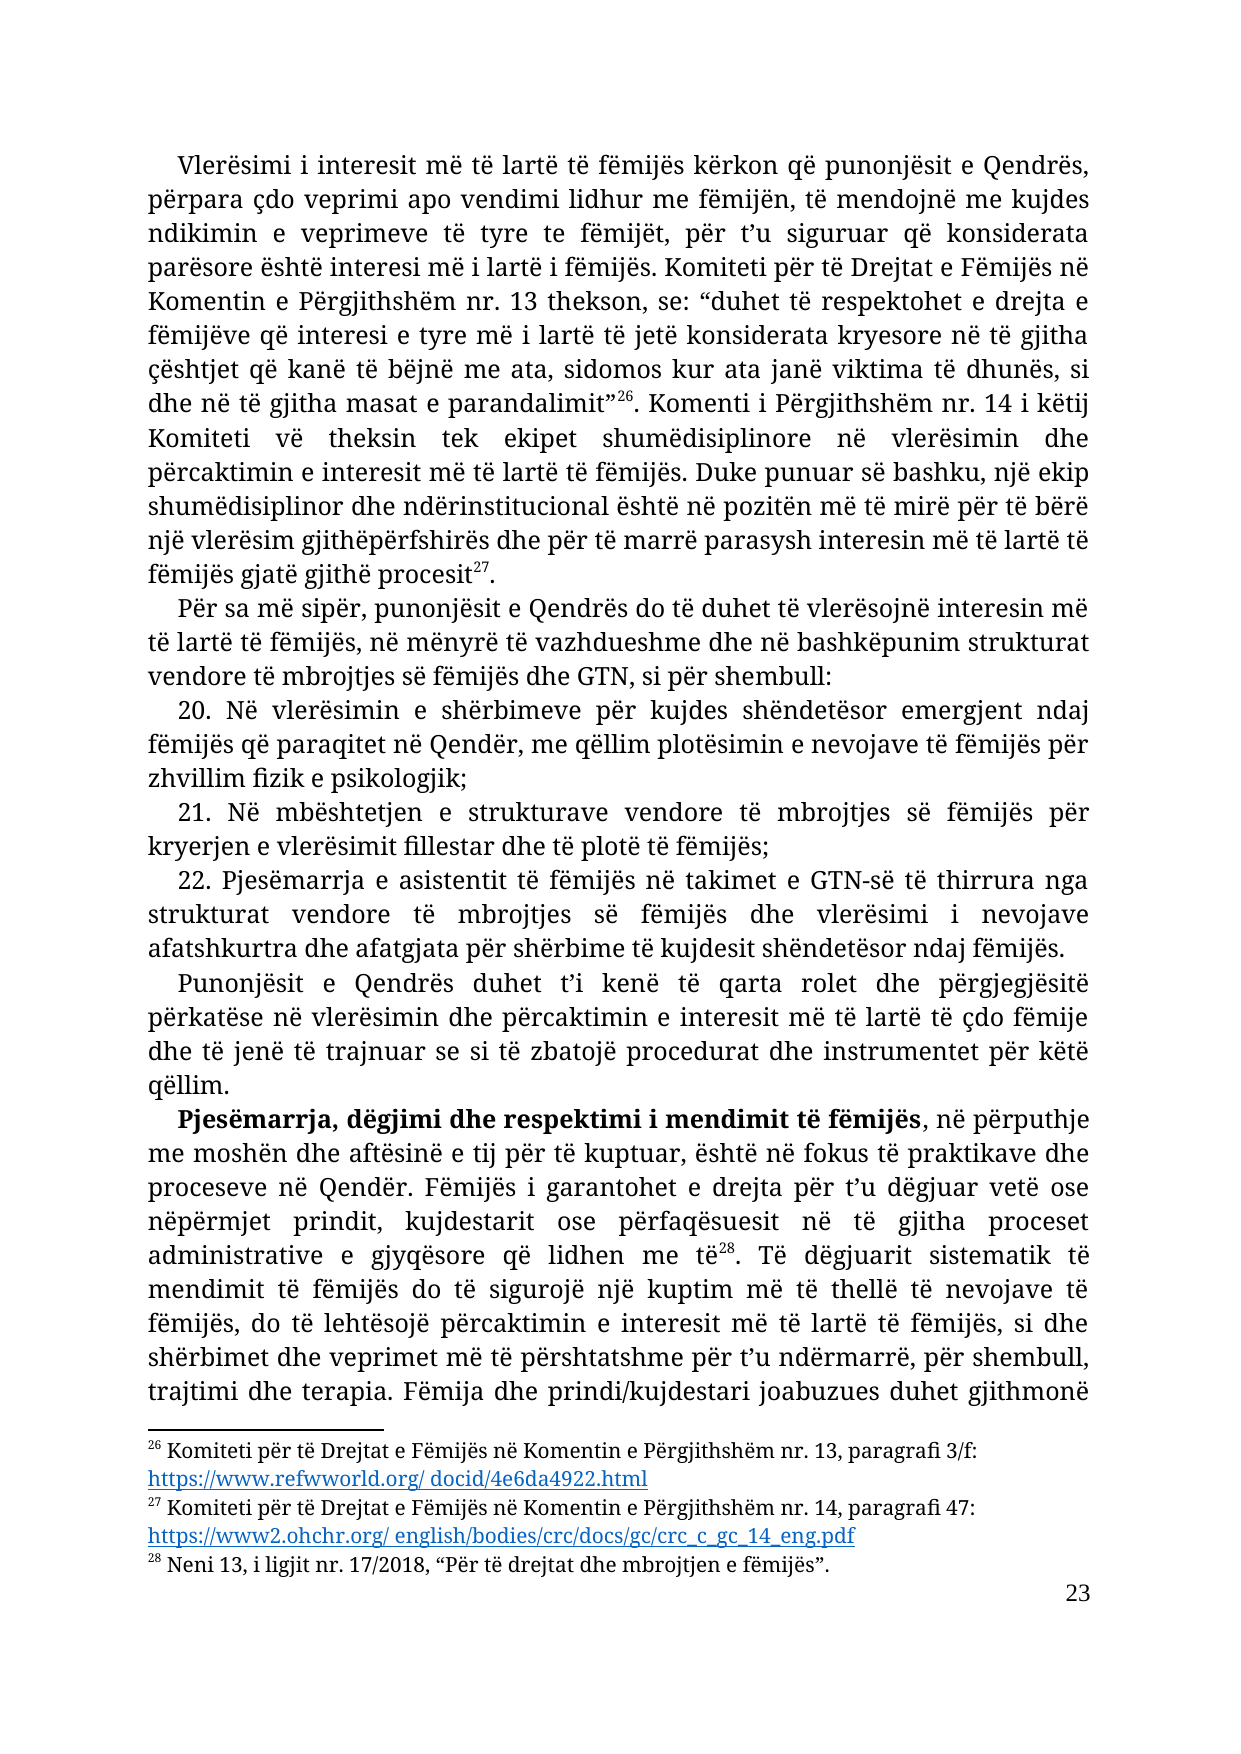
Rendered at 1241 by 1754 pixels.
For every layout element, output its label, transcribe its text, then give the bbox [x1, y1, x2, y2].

text Punonjësit e Qendrës duhet t’i kenë të qarta rolet dhe përgjegjësitë përkatëse në vlerësimin dhe përcaktimin e interesit më të lartë të çdo fëmije dhe të jenë të trajnuar se si të zbatojë procedurat dhe instrumentet për këtë qëllim. [148, 965, 1090, 1101]
text Vlerësimi i interesit më të lartë të fëmijës kërkon që punonjësit e Qendrës, përpara çdo veprimi apo vendimi lidhur me fëmijën, të mendojnë me kujdes ndikimin e veprimeve të tyre te fëmijët, për t’u siguruar që konsiderata parësore është interesi më i lartë i fëmijës. Komiteti për të Drejtat e Fëmijës në Komentin e Përgjithshëm nr. 13 thekson, se: “duhet të respektohet e drejta e fëmijëve që interesi e tyre më i lartë të jetë konsiderata kryesore në të gjitha çështjet që kanë të bëjnë me ata, sidomos kur ata janë viktima të dhunës, si dhe në të gjitha masat e parandalimit”. Komenti i Përgjithshëm nr. 14 i këtij Komiteti vë theksin tek ekipet shumëdisiplinore në vlerësimin dhe përcaktimin e interesit më të lartë të fëmijës. Duke punuar së bashku, një ekip shumëdisiplinor dhe ndërinstitucional është në pozitën më të mirë për të bërë një vlerësim gjithëpërfshirës dhe për të marrë parasysh interesin më të lartë të fëmijës gjatë gjithë procesit. [148, 148, 1090, 591]
text 20. Në vlerësimin e shërbimeve për kujdes shëndetësor emergjent ndaj fëmijës që paraqitet në Qendër, me qëllim plotësimin e nevojave të fëmijës për zhvillim fizik e psikologjik; [148, 693, 1090, 795]
text 21. Në mbështetjen e strukturave vendore të mbrojtjes së fëmijës për kryerjen e vlerësimit fillestar dhe të plotë të fëmijës; [148, 795, 1090, 863]
text Për sa më sipër, punonjësit e Qendrës do të duhet të vlerësojnë interesin më të lartë të fëmijës, në mënyrë të vazhdueshme dhe në bashkëpunim strukturat vendore të mbrojtjes së fëmijës dhe GTN, si për shembull: [148, 591, 1090, 693]
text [148, 1101, 1090, 1408]
text 22. Pjesëmarrja e asistentit të fëmijës në takimet e GTN-së të thirrura nga strukturat vendore të mbrojtjes së fëmijës dhe vlerësimi i nevojave afatshkurtra dhe afatgjata për shërbime të kujdesit shëndetësor ndaj fëmijës. [148, 863, 1090, 965]
